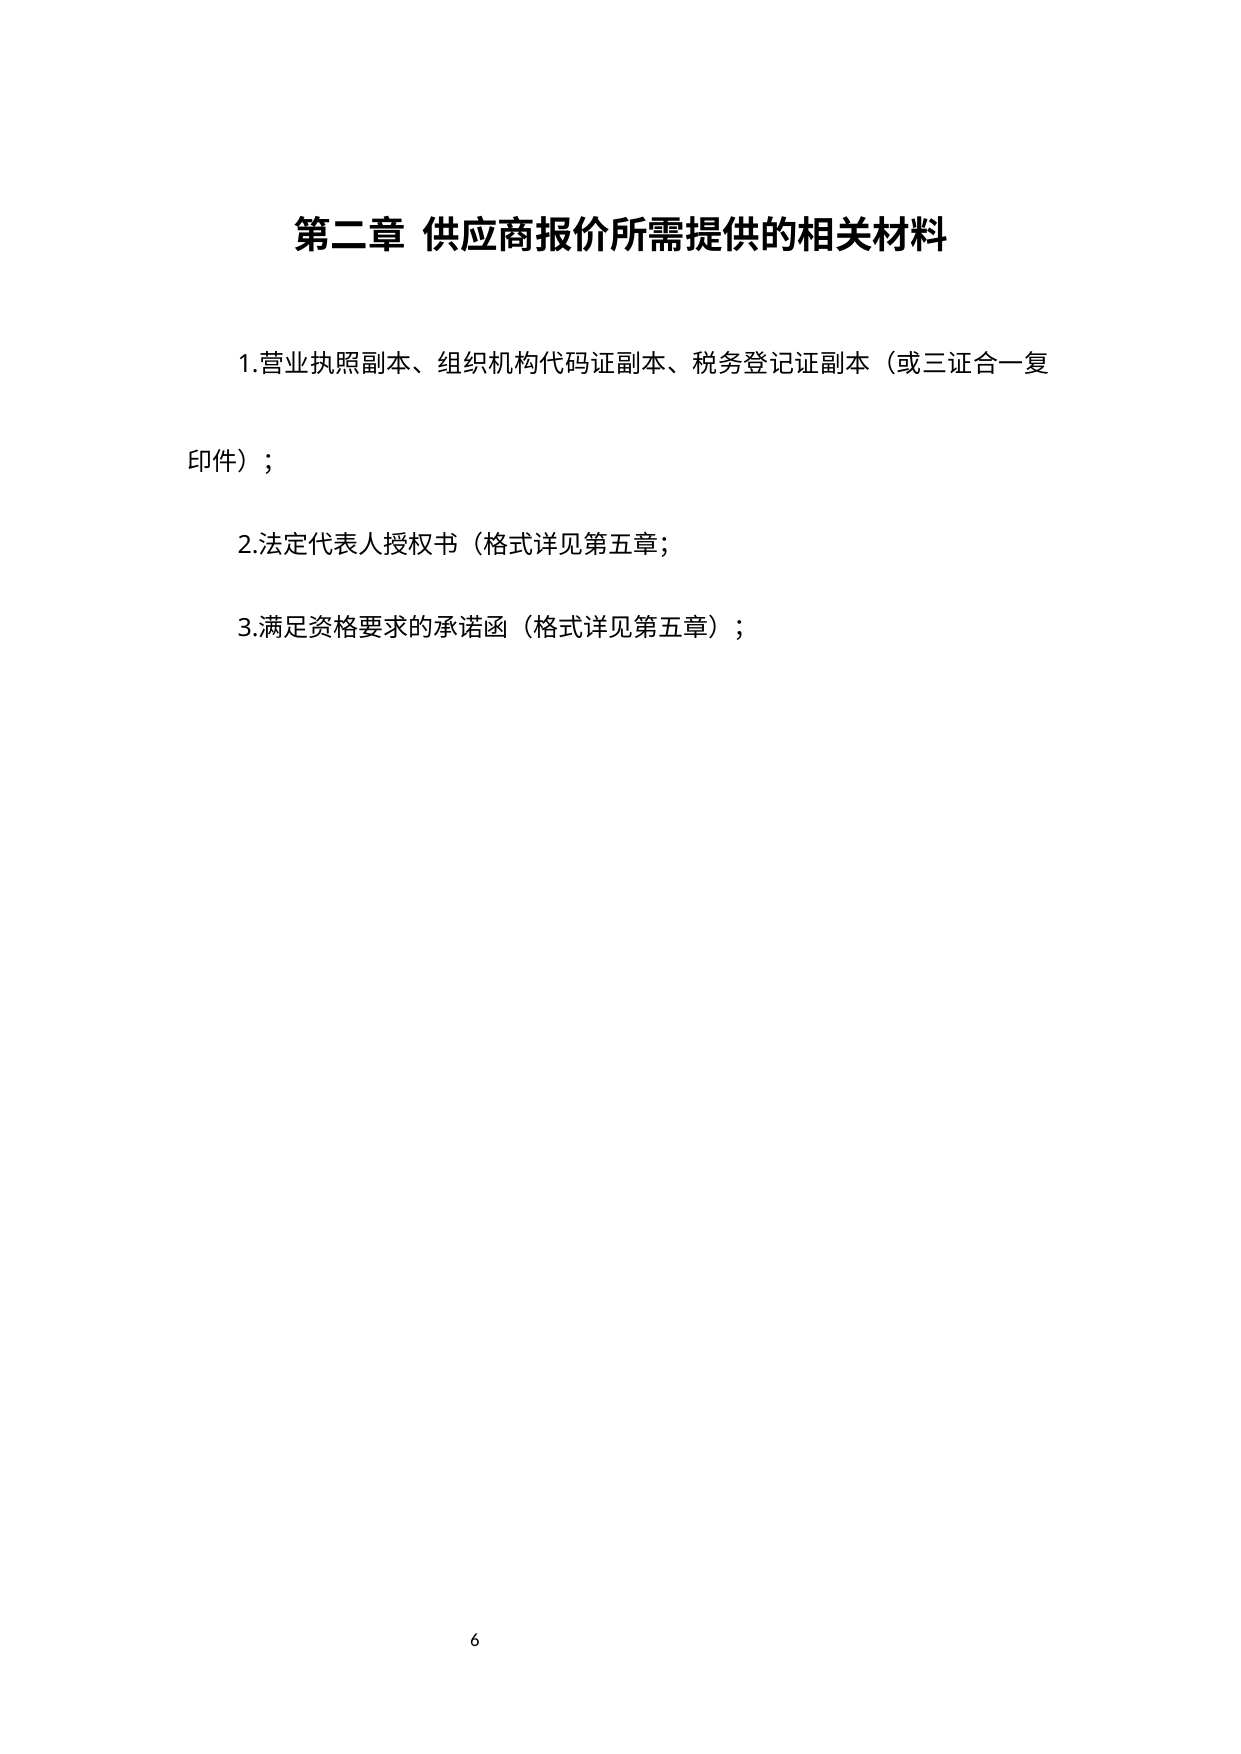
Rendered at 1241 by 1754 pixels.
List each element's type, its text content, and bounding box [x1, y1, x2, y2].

subtitle 第二章 供应商报价所需提供的相关材料 [187, 199, 1053, 264]
text 2.法定代表人授权书（格式详见第五章； [187, 510, 1053, 575]
text 3.满足资格要求的承诺函（格式详见第五章）； [187, 593, 1053, 658]
text 1.营业执照副本、组织机构代码证副本、税务登记证副本（或三证合一复印件）； [187, 329, 1053, 492]
